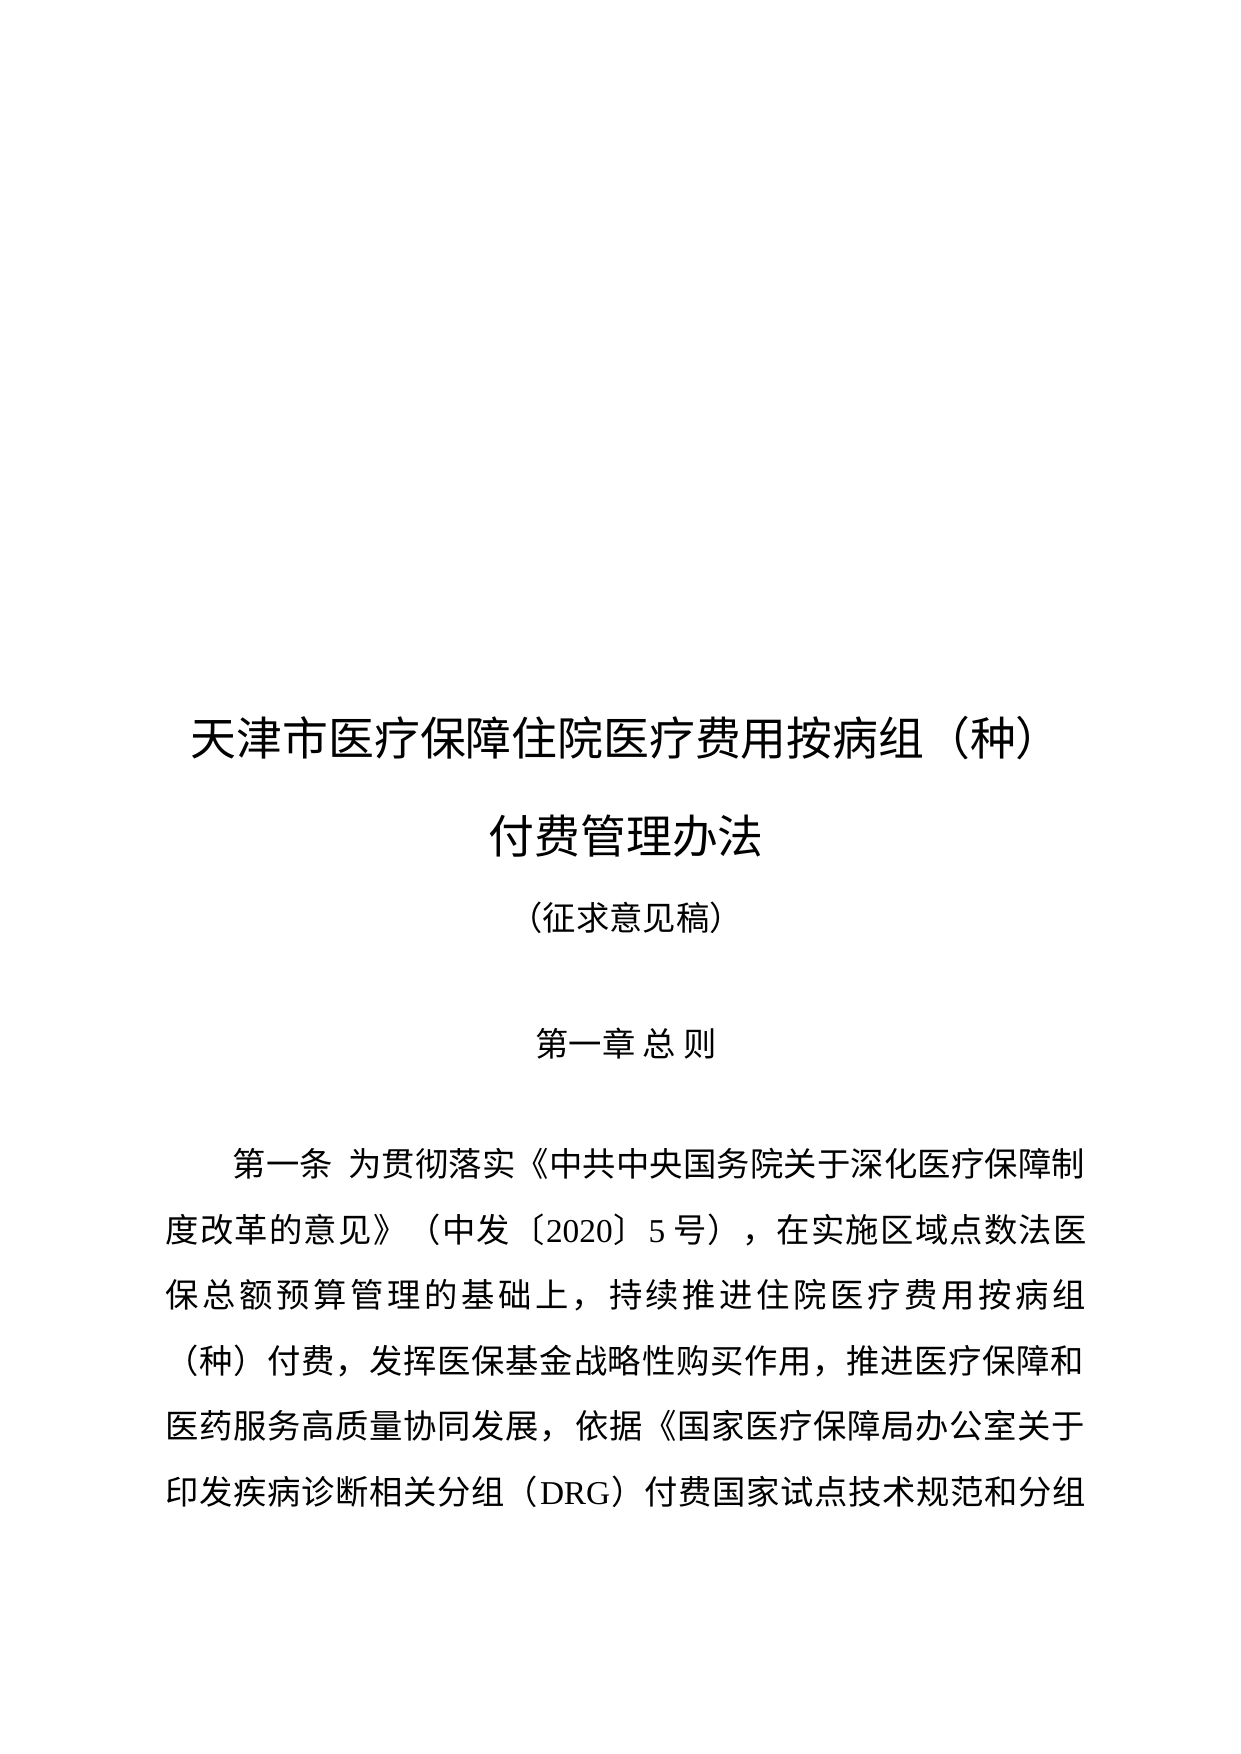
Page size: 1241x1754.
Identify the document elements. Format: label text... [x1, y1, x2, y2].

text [165, 1129, 1087, 1523]
text 付费管理办法 [165, 784, 1087, 883]
text 第一章 总 则 [165, 1009, 1087, 1069]
text （征求意见稿） [165, 883, 1087, 948]
text 天津市医疗保障住院医疗费用按病组（种） [165, 686, 1087, 784]
